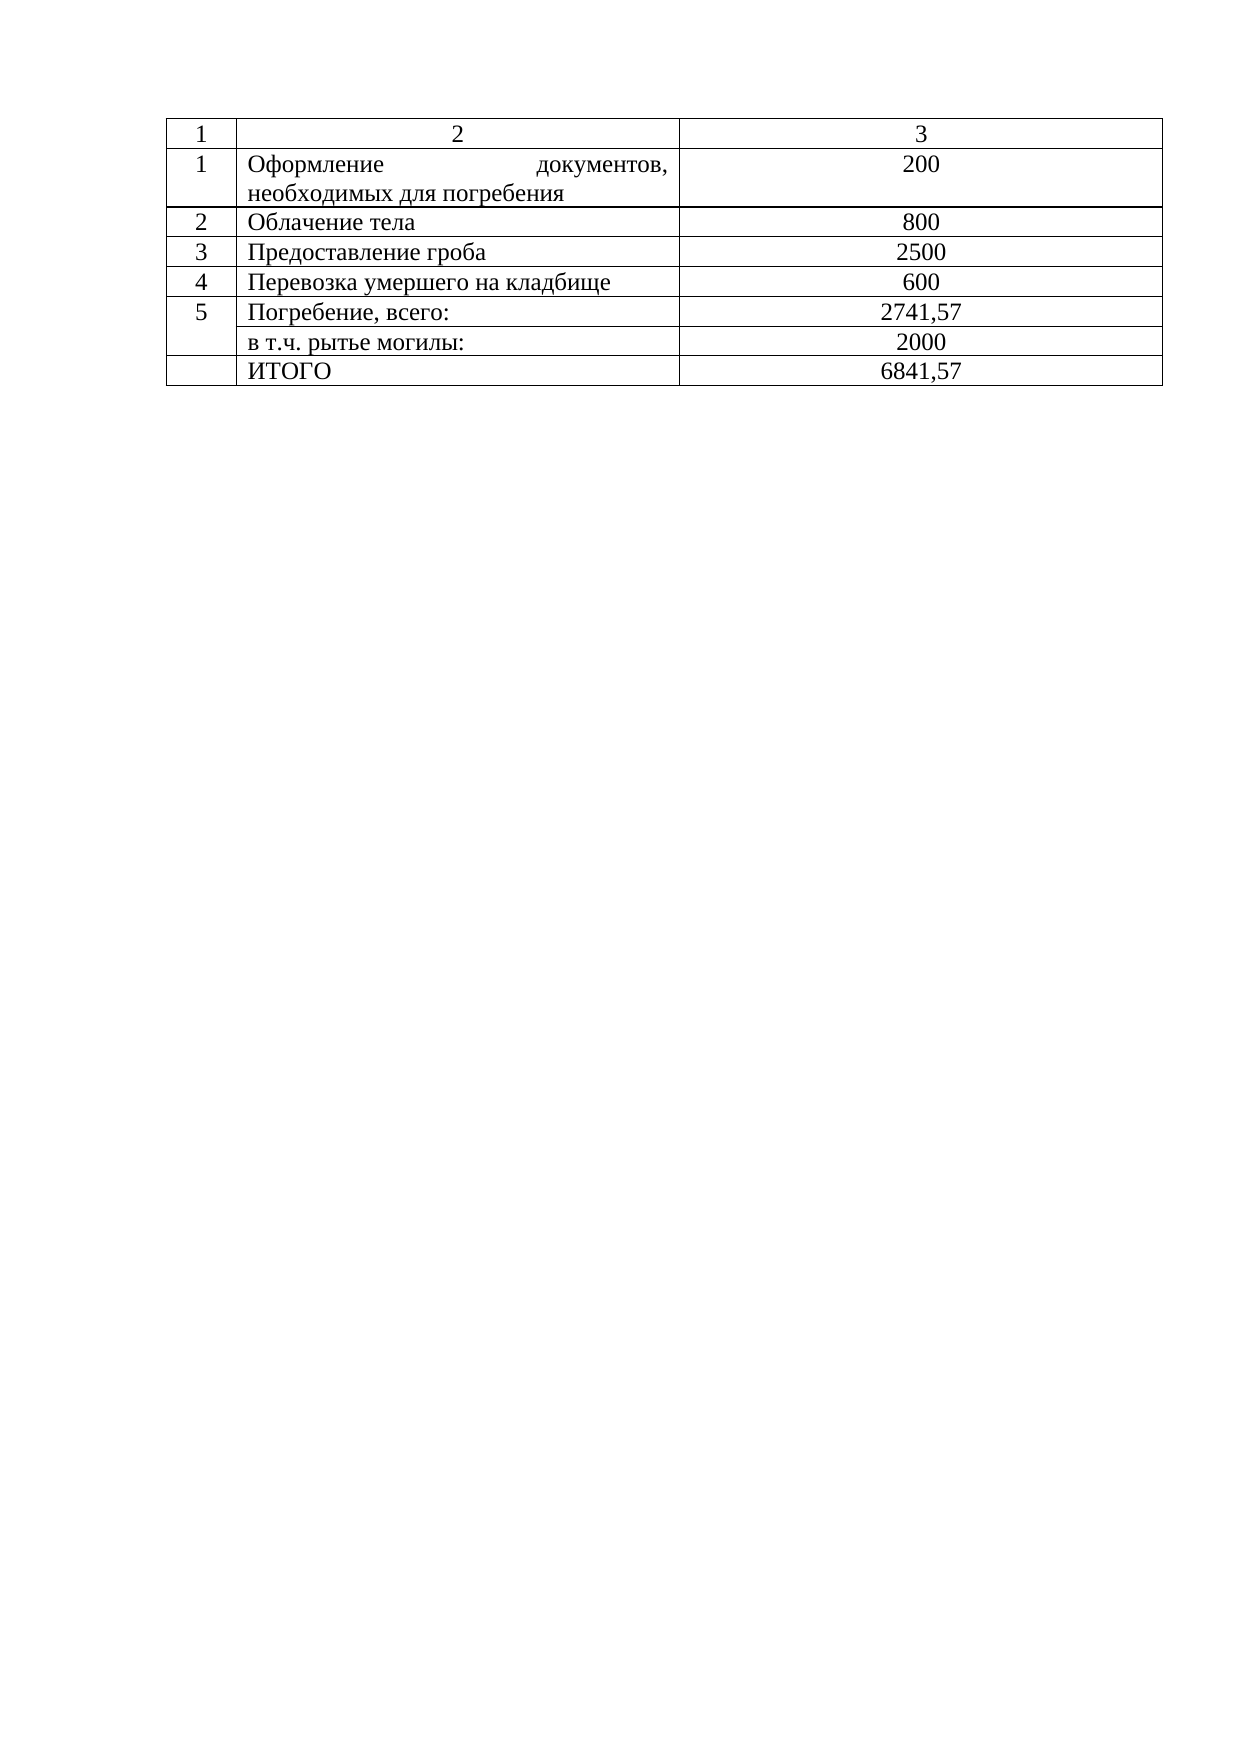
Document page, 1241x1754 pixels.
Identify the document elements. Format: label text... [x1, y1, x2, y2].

table_cell 2 [167, 208, 236, 236]
table_cell 800 [680, 208, 1162, 236]
table_cell 2500 [680, 237, 1162, 266]
table_cell 5 [167, 297, 236, 355]
table_cell 200 [680, 149, 1162, 206]
table_cell Предоставление гроба [237, 237, 679, 266]
table_cell Погребение, всего: [237, 297, 679, 326]
table_cell в т.ч. рытье могилы: [237, 327, 679, 355]
table_cell 6841,57 [680, 356, 1162, 385]
table_cell 1 [167, 119, 236, 148]
table_cell 4 [167, 267, 236, 296]
table_cell 600 [680, 267, 1162, 296]
table_cell 1 [167, 149, 236, 206]
table_cell [167, 356, 236, 385]
table_cell 3 [680, 119, 1162, 148]
table_cell 2000 [680, 327, 1162, 355]
table_cell Перевозка умершего на кладбище [237, 267, 679, 296]
table_cell 2 [237, 119, 679, 148]
table_cell ИТОГО [237, 356, 679, 385]
table_cell Облачение тела [237, 208, 679, 236]
table_cell 2741,57 [680, 297, 1162, 326]
table_cell 3 [167, 237, 236, 266]
table_cell Оформление документов, необходимых для погребения [237, 149, 679, 206]
